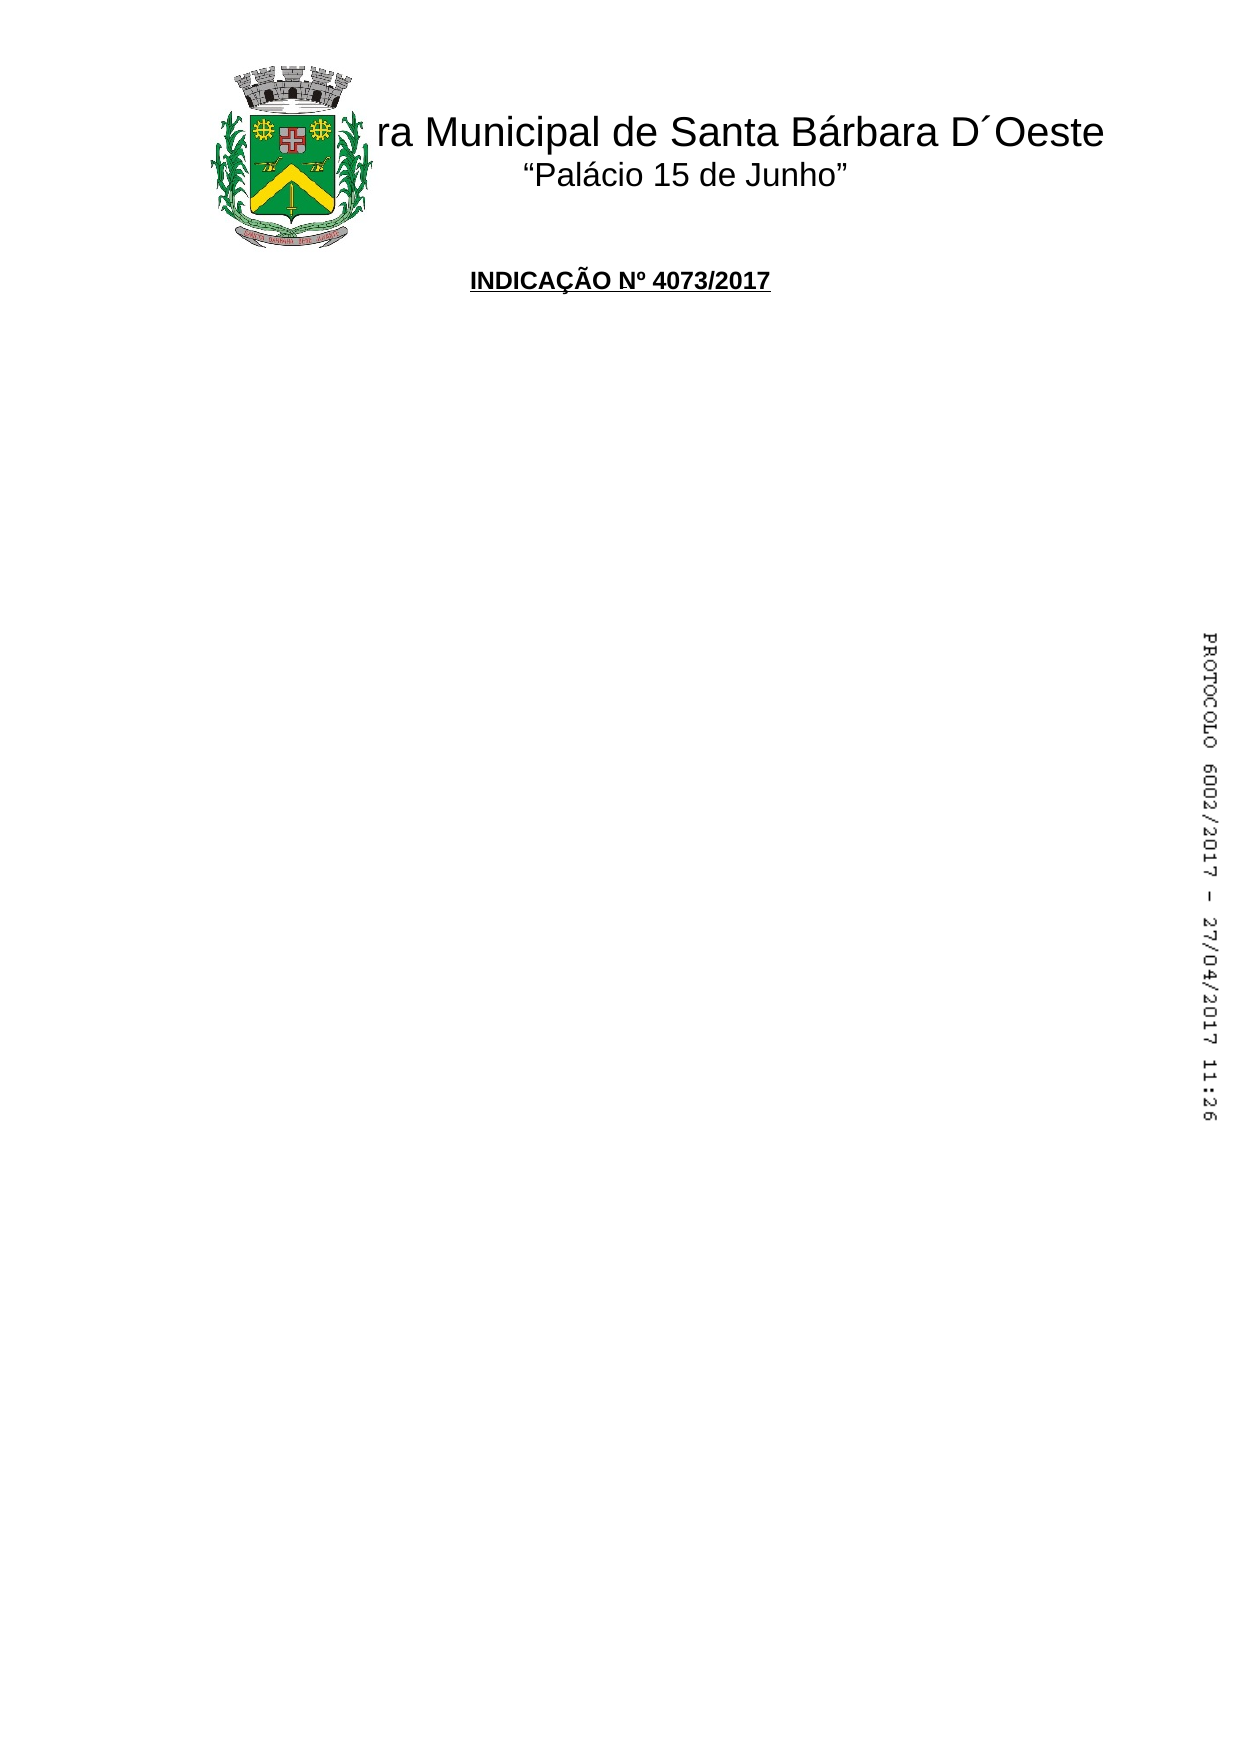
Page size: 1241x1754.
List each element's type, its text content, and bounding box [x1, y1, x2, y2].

title INDICAÇÃO Nº 4073/2017 [177, 266, 1063, 294]
picture [1177, 629, 1241, 1125]
picture [210, 66, 380, 255]
